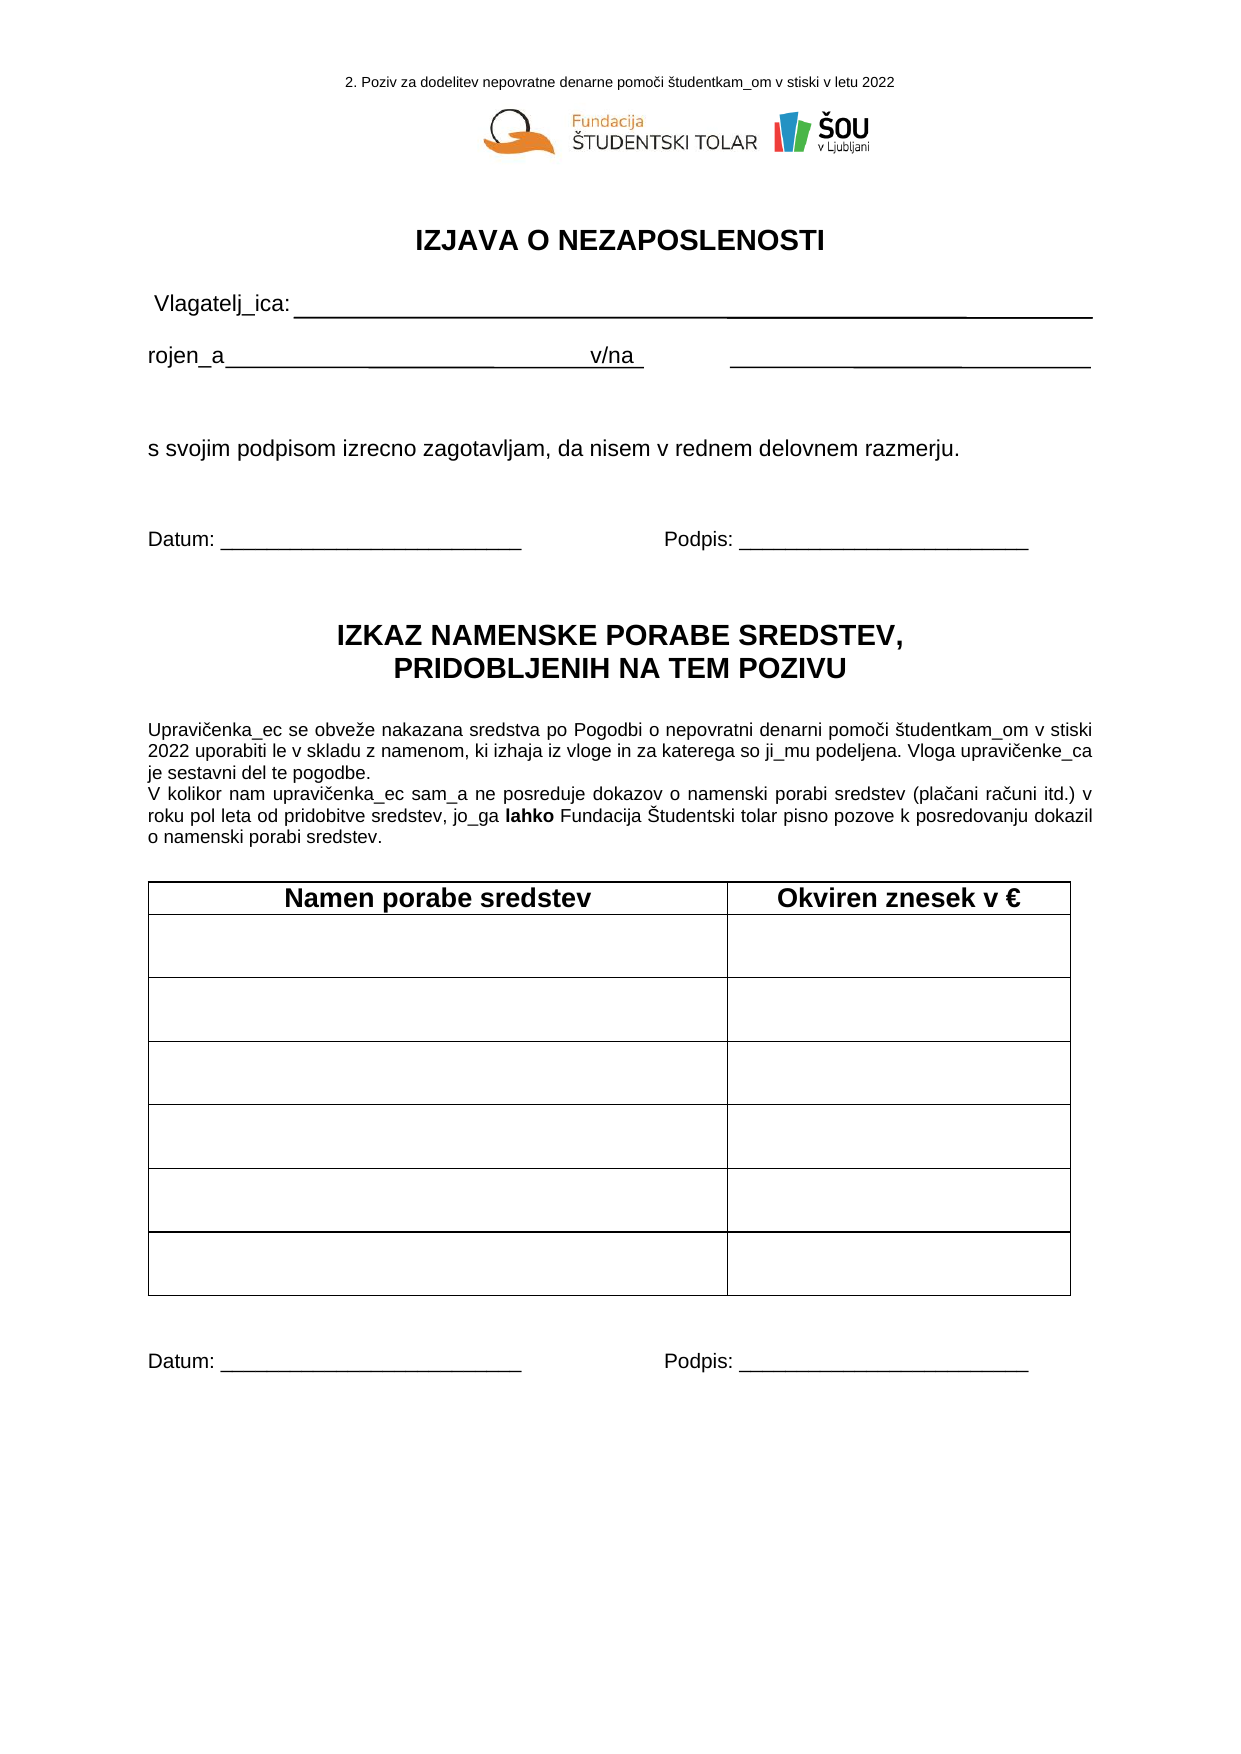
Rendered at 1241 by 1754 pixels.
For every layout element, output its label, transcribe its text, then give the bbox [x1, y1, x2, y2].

table_cell [728, 1233, 1070, 1295]
picture [465, 90, 903, 173]
text IZKAZ NAMENSKE PORABE SREDSTEV, [148, 618, 1093, 651]
table_cell [149, 1233, 727, 1295]
text V kolikor nam upravičenka_ec sam_a ne posreduje dokazov o namenski porabi sredstev (plačani računi itd.) v roku pol leta od pridobitve sredstev, jo_ga lahko Fundacija Študentski tolar pisno pozove k posredovanju dokazil o namenski porabi sredstev. [148, 783, 1093, 848]
table_cell [149, 1169, 727, 1231]
text Datum: __________________________ Podpis: _________________________ [148, 527, 1093, 551]
table_cell [728, 978, 1070, 1041]
text Vlagatelj_ica: [148, 290, 1093, 316]
table_cell [149, 1042, 727, 1104]
table_cell [728, 915, 1070, 977]
table_cell [728, 1169, 1070, 1231]
text Upravičenka_ec se obveže nakazana sredstva po Pogodbi o nepovratni denarni pomoči študentkam_om v stiski 2022 uporabiti le v skladu z namenom, ki izhaja iz vloge in za katerega so ji_mu podeljena. Vloga upravičenke_ca je sestavni del te pogodbe. [148, 718, 1093, 783]
table_cell [149, 1105, 727, 1168]
table_header Okviren znesek v € [728, 883, 1070, 914]
table_cell [149, 915, 727, 977]
text rojen_a v/na [148, 342, 1093, 369]
text Datum: __________________________ Podpis: _________________________ [148, 1349, 1093, 1373]
text IZJAVA O NEZAPOSLENOSTI [148, 223, 1093, 256]
table_header Namen porabe sredstev [149, 883, 727, 914]
table_cell [149, 978, 727, 1041]
table_cell [728, 1105, 1070, 1168]
table_cell [728, 1042, 1070, 1104]
text PRIDOBLJENIH NA TEM POZIVU [148, 651, 1093, 685]
text s svojim podpisom izrecno zagotavljam, da nisem v rednem delovnem razmerju. [148, 434, 1093, 461]
